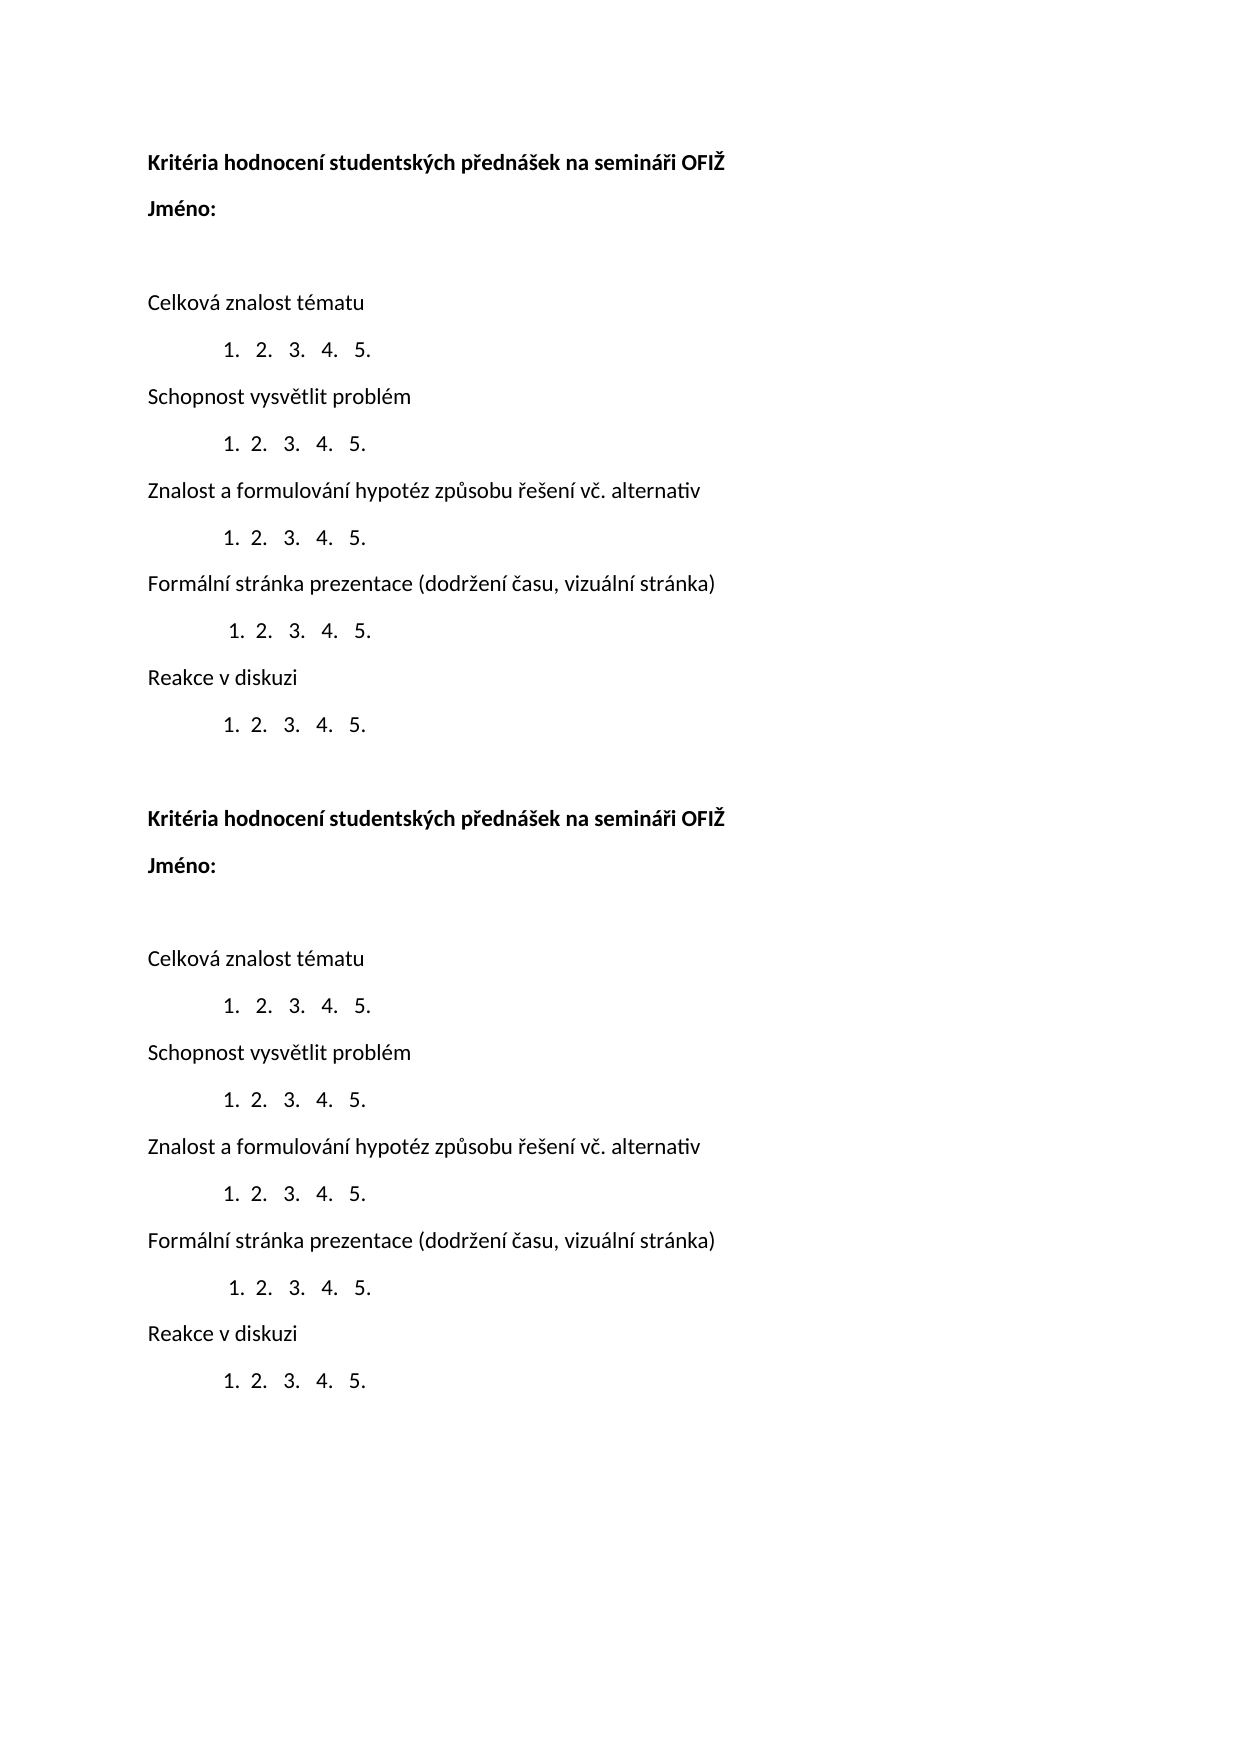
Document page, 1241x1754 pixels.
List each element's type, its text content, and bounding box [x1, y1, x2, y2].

list 1. 2. 3. 4. 5. [223, 1273, 1093, 1301]
list 1. 2. 3. 4. 5. [223, 710, 1093, 738]
text Kritéria hodnocení studentských přednášek na semináři OFIŽ [148, 804, 1093, 832]
text Celková znalost tématu [148, 944, 1093, 972]
text Celková znalost tématu [148, 288, 1093, 316]
list 1. 2. 3. 4. 5. [223, 335, 1093, 363]
list 1. 2. 3. 4. 5. [223, 523, 1093, 551]
list 1. 2. 3. 4. 5. [223, 1179, 1093, 1207]
list 1. 2. 3. 4. 5. [223, 1366, 1093, 1394]
text Znalost a formulování hypotéz způsobu řešení vč. alternativ [148, 476, 1093, 504]
text Reakce v diskuzi [148, 663, 1093, 691]
text Kritéria hodnocení studentských přednášek na semináři OFIŽ [148, 148, 1093, 176]
text Jméno: [148, 194, 1093, 222]
list 1. 2. 3. 4. 5. [223, 991, 1093, 1019]
list 1. 2. 3. 4. 5. [223, 616, 1093, 644]
text Formální stránka prezentace (dodržení času, vizuální stránka) [148, 1226, 1093, 1254]
text Formální stránka prezentace (dodržení času, vizuální stránka) [148, 569, 1093, 597]
text Jméno: [148, 851, 1093, 879]
text Schopnost vysvětlit problém [148, 382, 1093, 410]
text Znalost a formulování hypotéz způsobu řešení vč. alternativ [148, 1132, 1093, 1160]
text Reakce v diskuzi [148, 1319, 1093, 1347]
text Schopnost vysvětlit problém [148, 1038, 1093, 1066]
list 1. 2. 3. 4. 5. [223, 429, 1093, 457]
list 1. 2. 3. 4. 5. [223, 1085, 1093, 1113]
